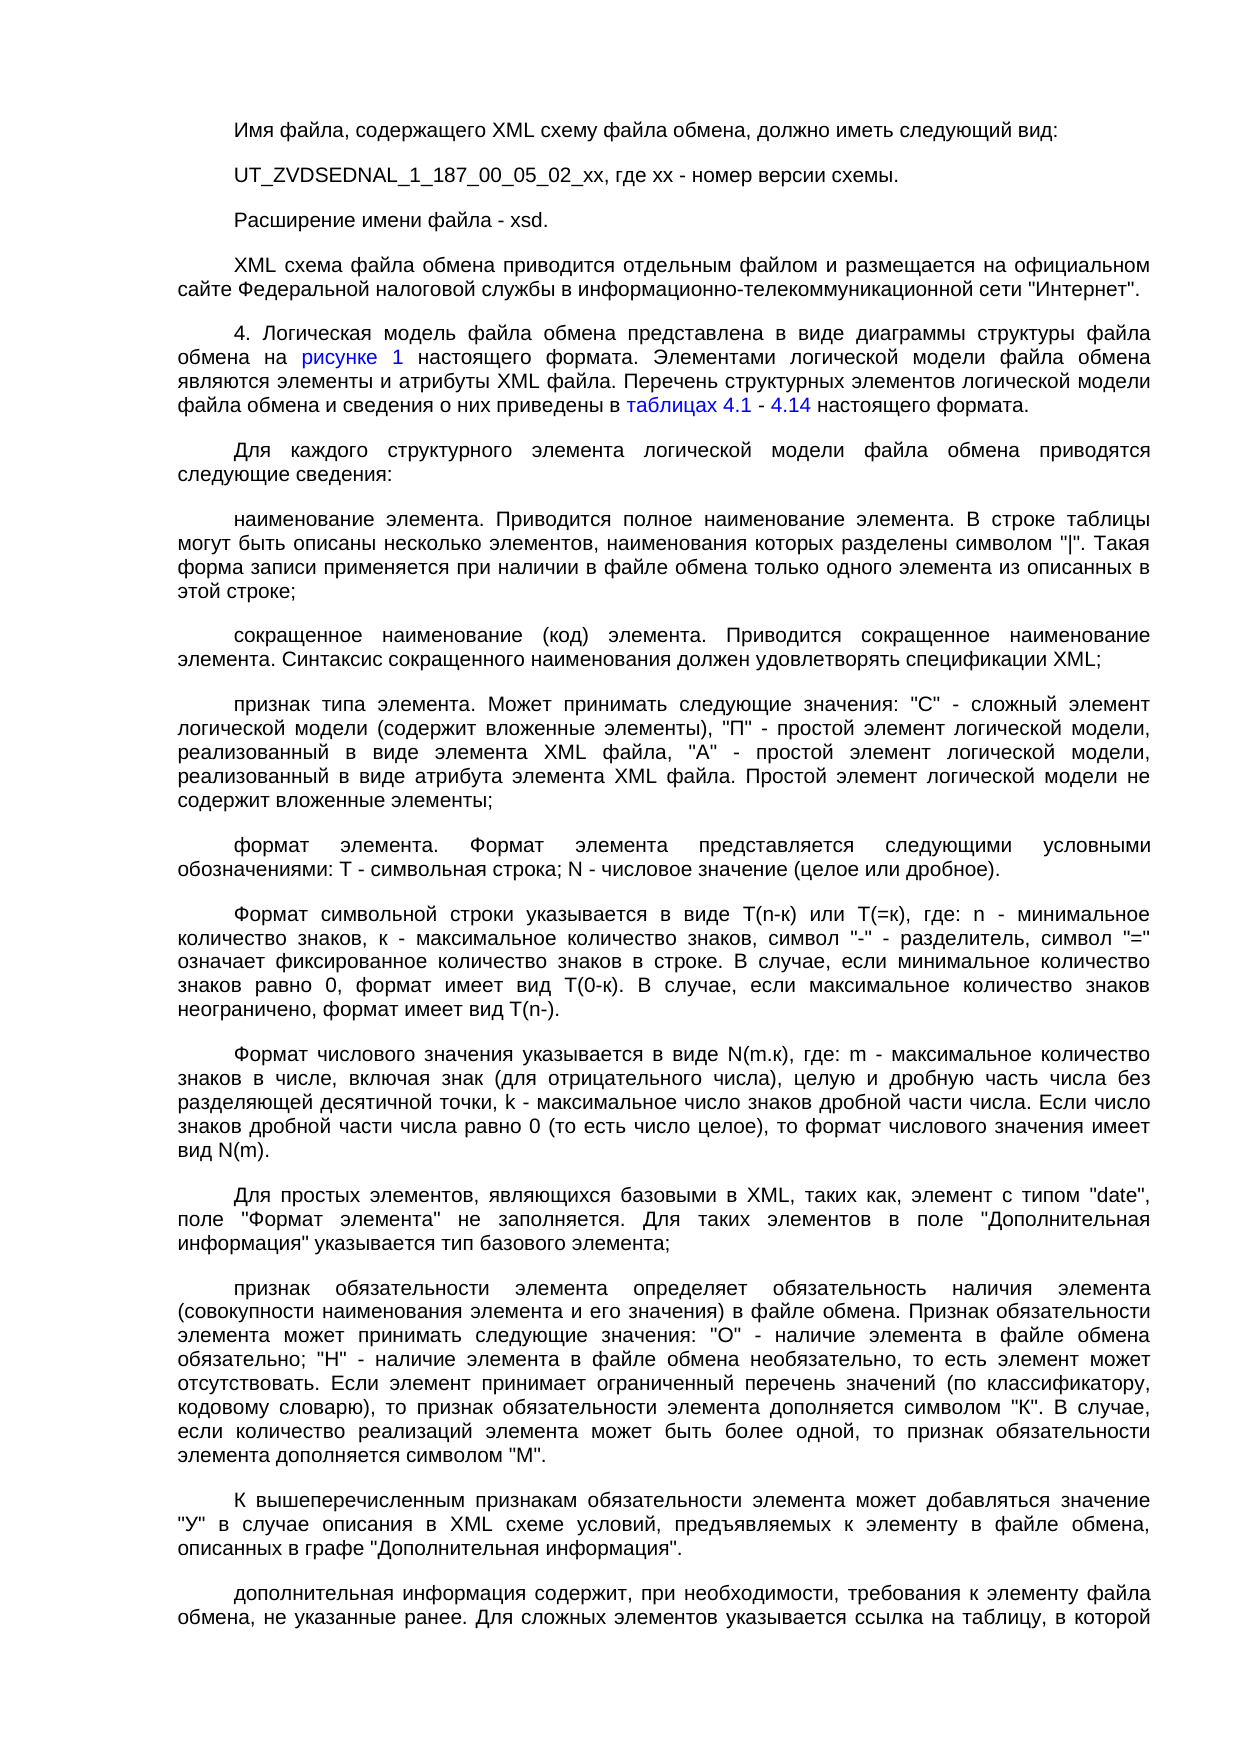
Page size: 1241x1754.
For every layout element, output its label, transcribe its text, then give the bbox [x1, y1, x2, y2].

text Формат числового значения указывается в виде N(m.к), где: m - максимальное количество знаков в числе, включая знак (для отрицательного числа), целую и дробную часть числа без разделяющей десятичной точки, k - максимальное число знаков дробной части числа. Если число знаков дробной части числа равно 0 (то есть число целое), то формат числового значения имеет вид N(m). [177, 1042, 1152, 1162]
text Расширение имени файла - xsd. [177, 208, 1152, 232]
text XML схема файла обмена приводится отдельным файлом и размещается на официальном сайте Федеральной налоговой службы в информационно-телекоммуникационной сети "Интернет". [177, 252, 1152, 300]
text Для каждого структурного элемента логической модели файла обмена приводятся следующие сведения: [177, 438, 1152, 486]
text Для простых элементов, являющихся базовыми в XML, таких как, элемент с типом "date", поле "Формат элемента" не заполняется. Для таких элементов в поле "Дополнительная информация" указывается тип базового элемента; [177, 1183, 1152, 1254]
text признак обязательности элемента определяет обязательность наличия элемента (совокупности наименования элемента и его значения) в файле обмена. Признак обязательности элемента может принимать следующие значения: "О" - наличие элемента в файле обмена обязательно; "Н" - наличие элемента в файле обмена необязательно, то есть элемент может отсутствовать. Если элемент принимает ограниченный перечень значений (по классификатору, кодовому словарю), то признак обязательности элемента дополняется символом "К". В случае, если количество реализаций элемента может быть более одной, то признак обязательности элемента дополняется символом "М". [177, 1275, 1152, 1467]
text К вышеперечисленным признакам обязательности элемента может добавляться значение "У" в случае описания в XML схеме условий, предъявляемых к элементу в файле обмена, описанных в графе "Дополнительная информация". [177, 1488, 1152, 1560]
text 4. Логическая модель файла обмена представлена в виде диаграммы структуры файла обмена на рисунке 1 настоящего формата. Элементами логической модели файла обмена являются элементы и атрибуты XML файла. Перечень структурных элементов логической модели файла обмена и сведения о них приведены в таблицах 4.1 - 4.14 настоящего формата. [177, 321, 1152, 417]
text наименование элемента. Приводится полное наименование элемента. В строке таблицы могут быть описаны несколько элементов, наименования которых разделены символом "|". Такая форма записи применяется при наличии в файле обмена только одного элемента из описанных в этой строке; [177, 507, 1152, 602]
text Формат символьной строки указывается в виде T(n-к) или T(=к), где: n - минимальное количество знаков, к - максимальное количество знаков, символ "-" - разделитель, символ "=" означает фиксированное количество знаков в строке. В случае, если минимальное количество знаков равно 0, формат имеет вид T(0-к). В случае, если максимальное количество знаков неограничено, формат имеет вид T(n-). [177, 901, 1152, 1021]
text Имя файла, содержащего XML схему файла обмена, должно иметь следующий вид: [177, 118, 1152, 142]
text сокращенное наименование (код) элемента. Приводится сокращенное наименование элемента. Синтаксис сокращенного наименования должен удовлетворять спецификации XML; [177, 623, 1152, 671]
text формат элемента. Формат элемента представляется следующими условными обозначениями: T - символьная строка; N - числовое значение (целое или дробное). [177, 833, 1152, 881]
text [177, 1581, 1152, 1628]
text признак типа элемента. Может принимать следующие значения: "С" - сложный элемент логической модели (содержит вложенные элементы), "П" - простой элемент логической модели, реализованный в виде элемента XML файла, "А" - простой элемент логической модели, реализованный в виде атрибута элемента XML файла. Простой элемент логической модели не содержит вложенные элементы; [177, 692, 1152, 812]
text UT_ZVDSEDNAL_1_187_00_05_02_xx, где xx - номер версии схемы. [177, 163, 1152, 187]
